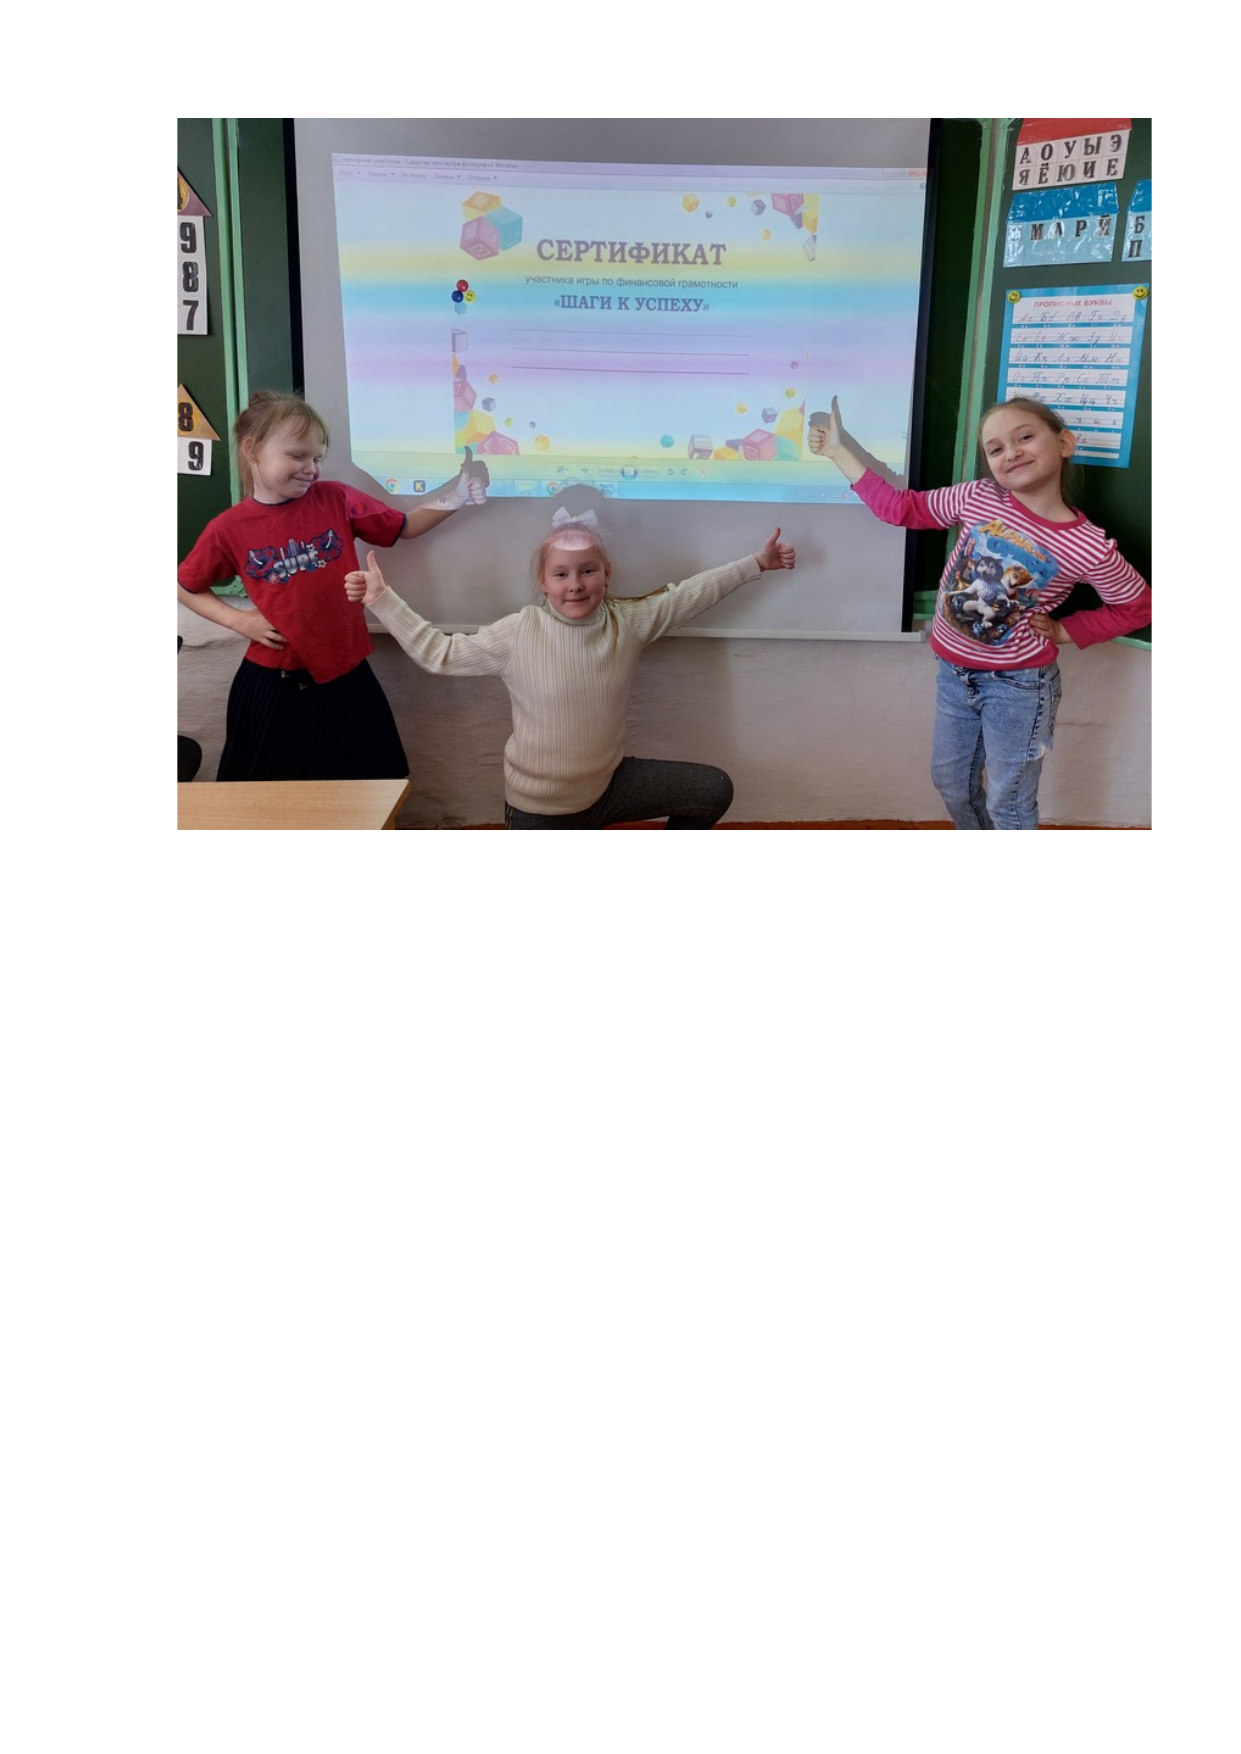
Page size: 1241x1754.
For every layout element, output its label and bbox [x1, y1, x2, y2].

picture [177, 118, 1152, 830]
